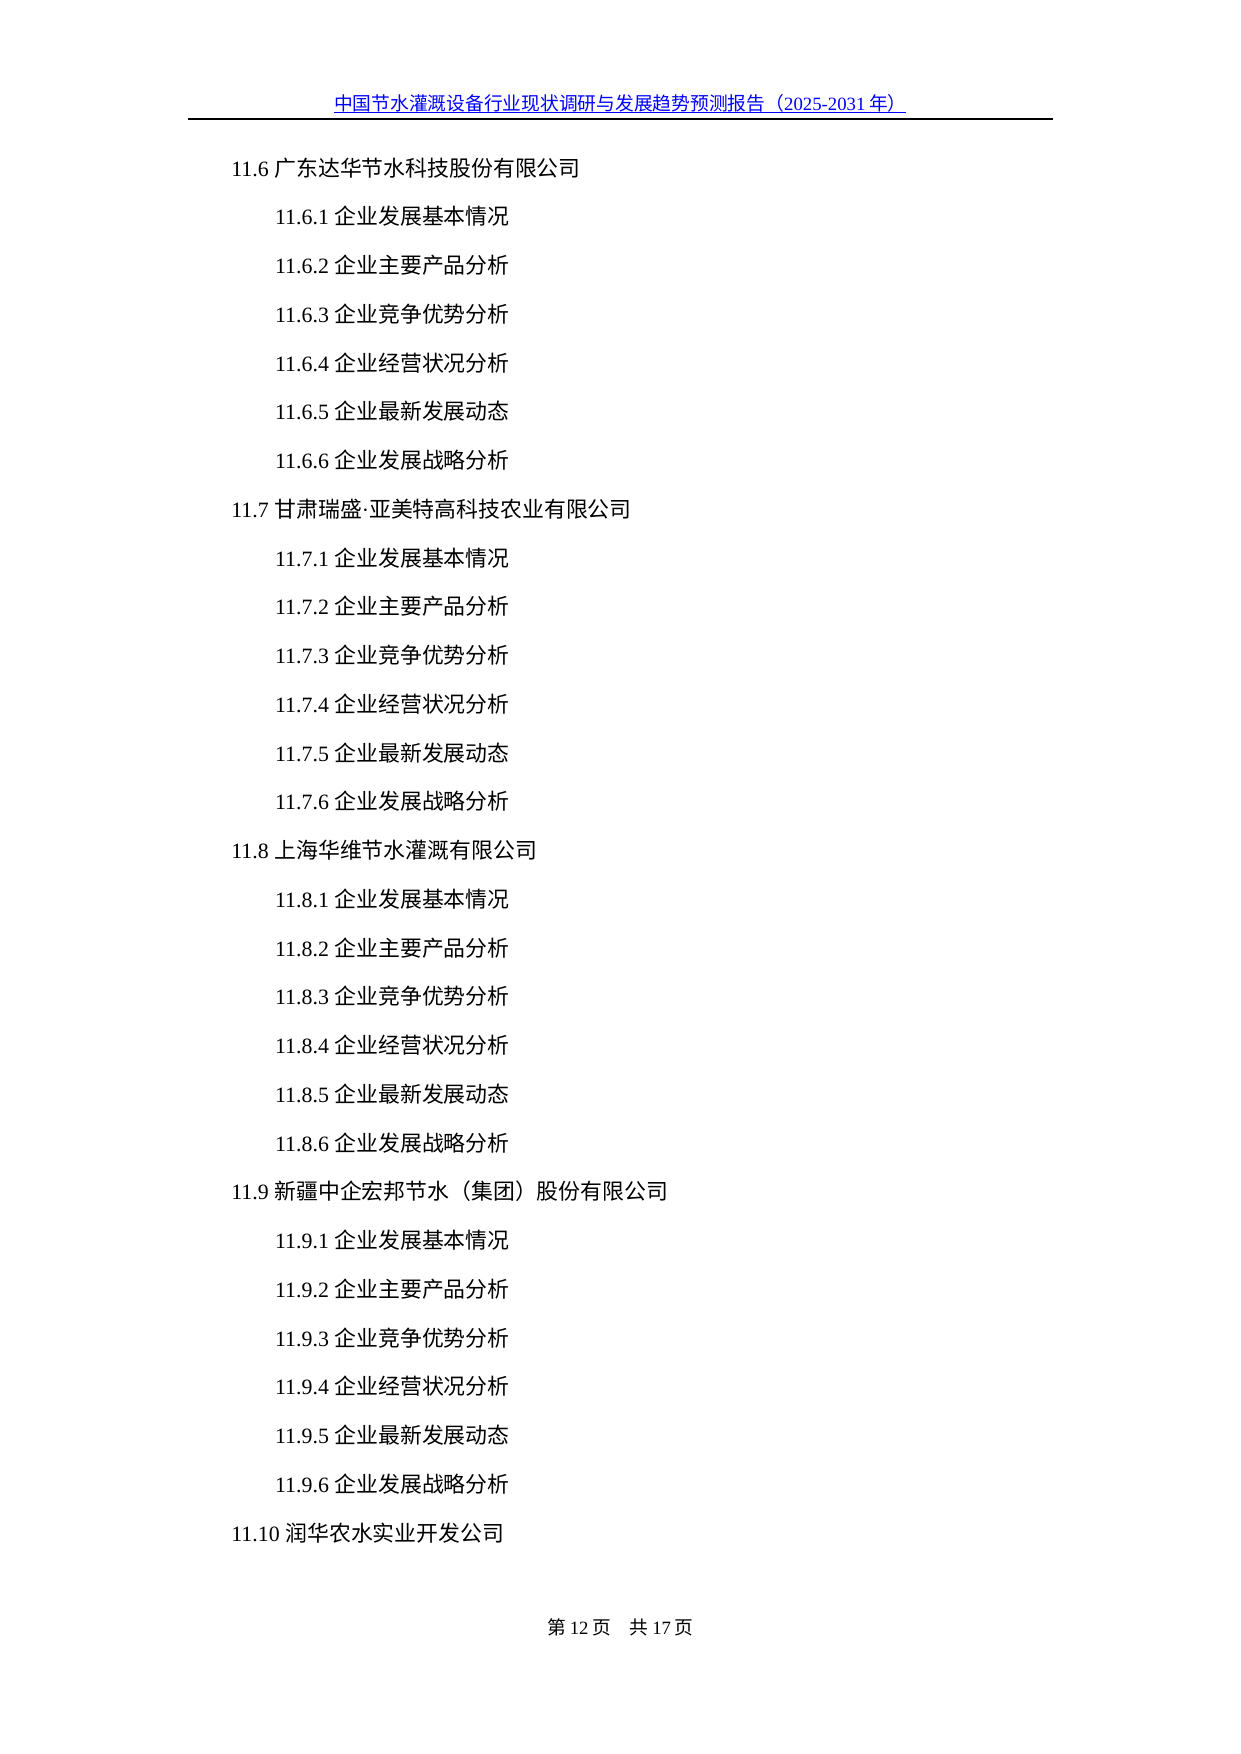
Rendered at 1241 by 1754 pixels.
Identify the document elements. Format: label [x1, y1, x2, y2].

text [187, 150, 1053, 1548]
